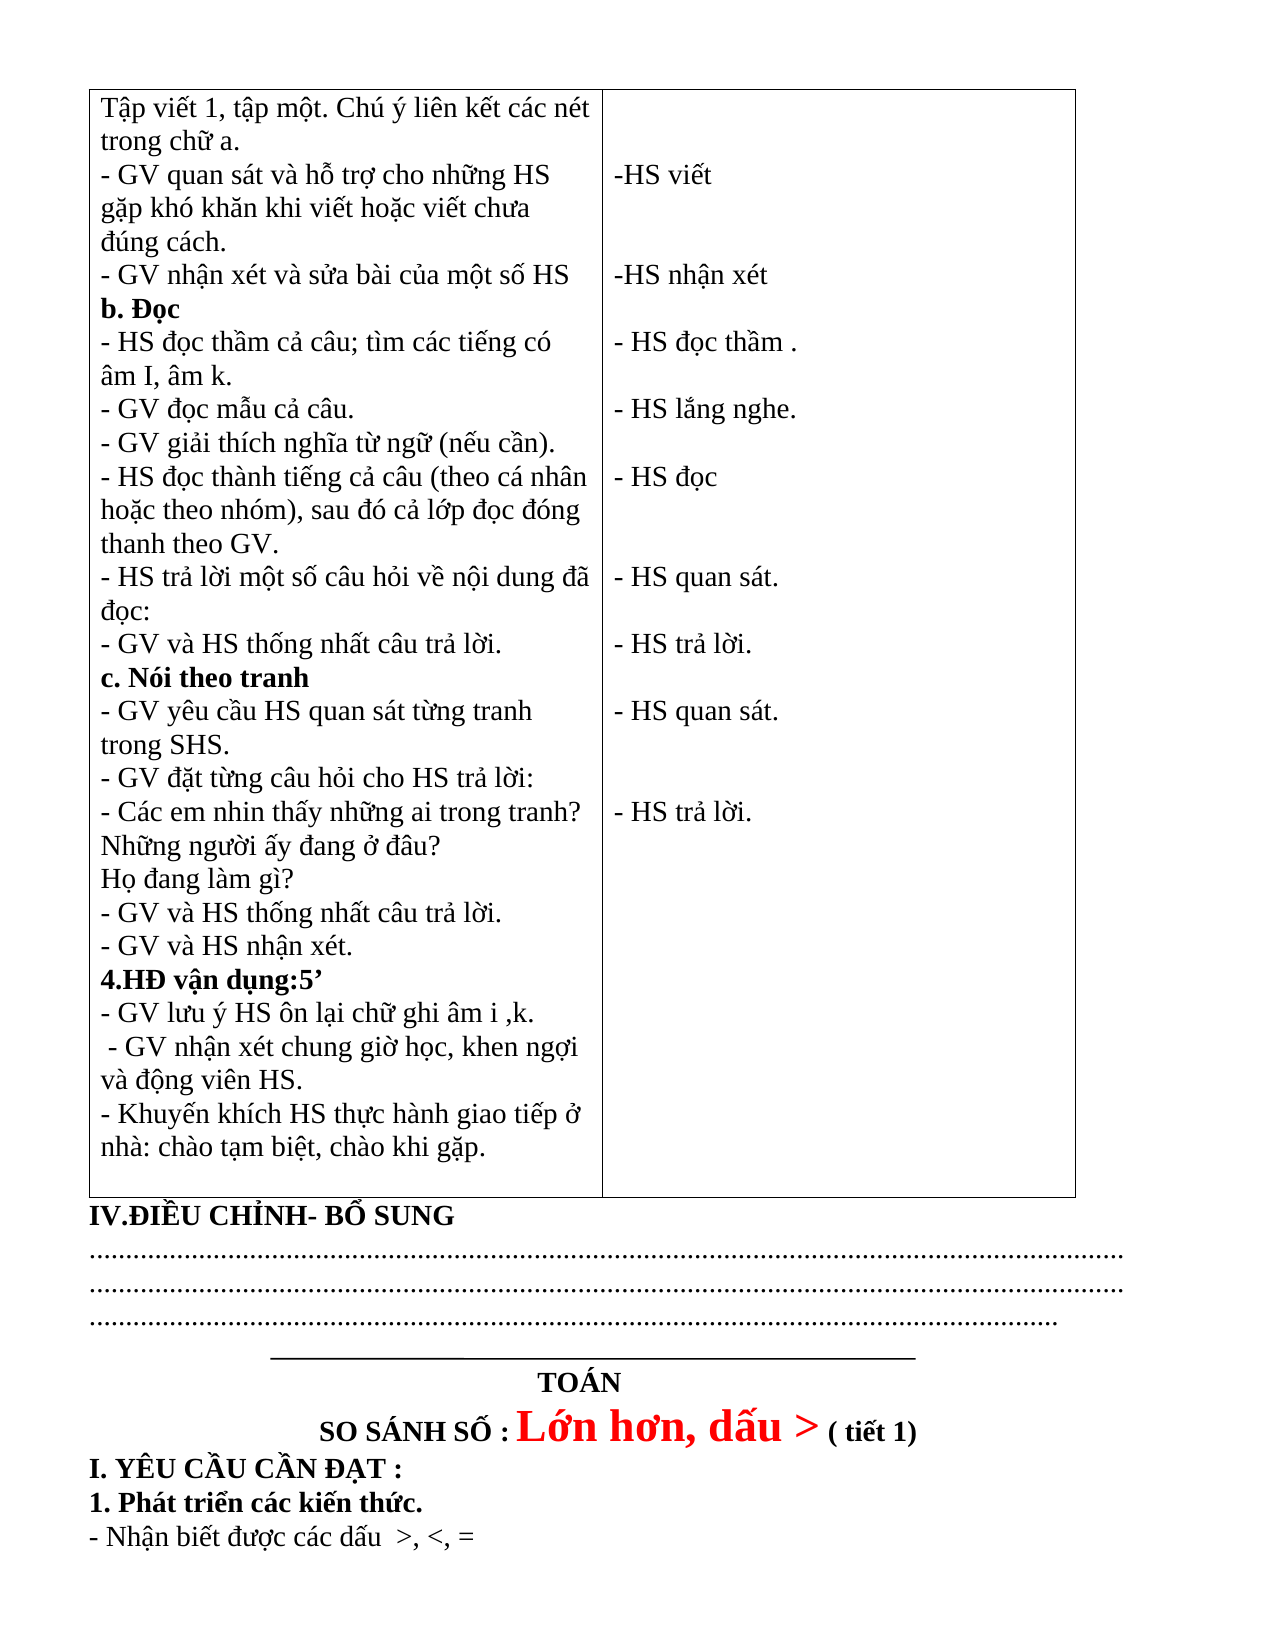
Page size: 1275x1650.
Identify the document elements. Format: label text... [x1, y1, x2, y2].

text SO SÁNH SỐ : Lớn hơn, dấu > ( tiết 1) [89, 1399, 1125, 1452]
text 1. Phát triển các kiến thức. [89, 1485, 1125, 1519]
text IV.ĐIỀU CHỈNH- BỔ SUNG [89, 1198, 1125, 1231]
text TOÁN [89, 1365, 1125, 1399]
text ................................................................................................................................................................................................................................................................................................................................................................................................................................. [89, 1231, 1125, 1332]
text - Nhận biết được các dấu >, <, = [89, 1519, 1125, 1552]
text I. YÊU CẦU CẦN ĐẠT : [89, 1452, 1125, 1485]
